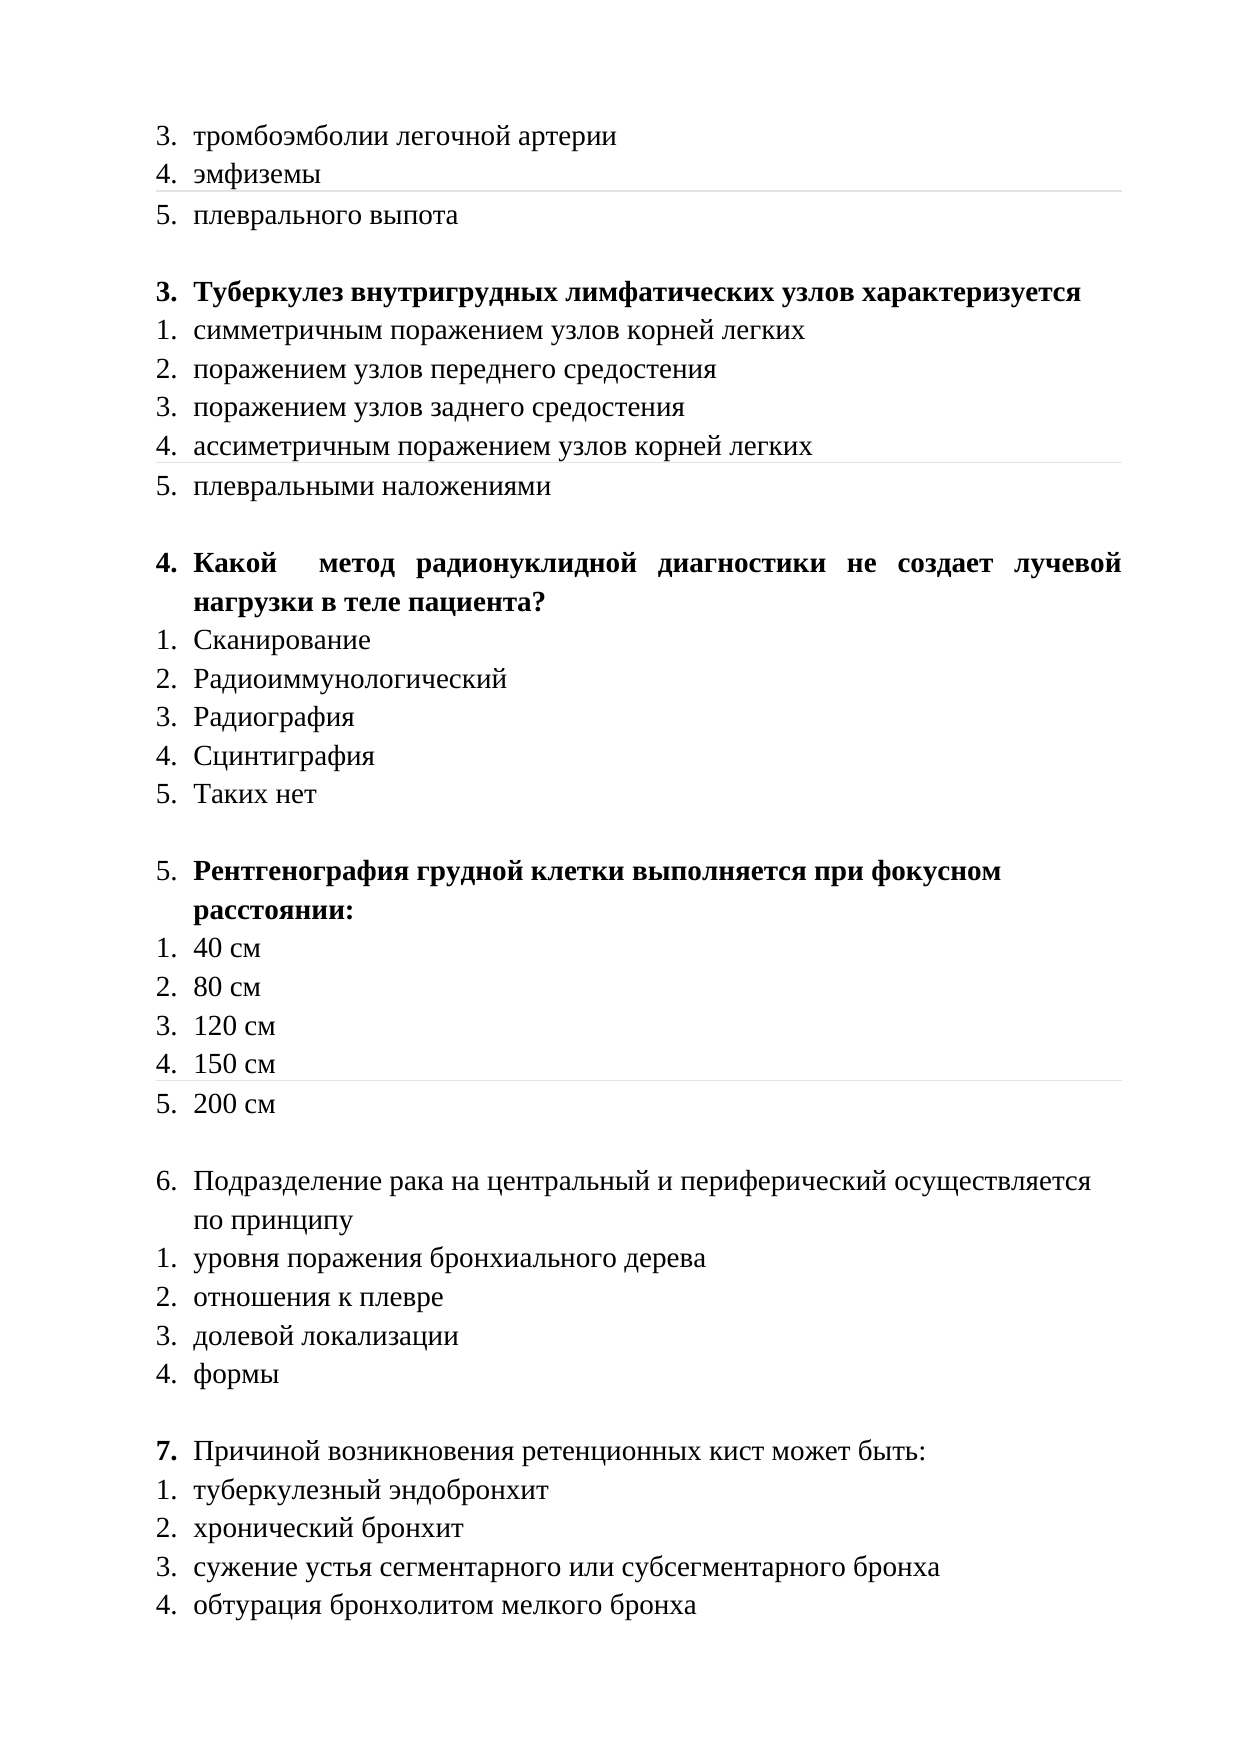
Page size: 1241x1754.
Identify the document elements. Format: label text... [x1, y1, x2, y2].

list симметричным поражением узлов корней легких [156, 312, 1122, 346]
list 150 см [156, 1046, 1122, 1080]
list Радиоиммунологический [156, 661, 1122, 694]
list отношения к плевре [156, 1279, 1122, 1313]
list эмфиземы [156, 157, 1122, 190]
list Таких нет [156, 776, 1122, 810]
list тромбоэмболии легочной артерии [156, 118, 1122, 152]
list ассиметричным поражением узлов корней легких [156, 428, 1122, 462]
list 80 см [156, 969, 1122, 1003]
list Рентгенография грудной клетки выполняется при фокусном расстоянии: [156, 853, 1122, 926]
list сужение устья сегментарного или субсегментарного бронха [156, 1549, 1122, 1582]
list плевральными наложениями [156, 468, 1122, 502]
list туберкулезный эндобронхит [156, 1472, 1122, 1505]
list Сканирование [156, 622, 1122, 656]
list 40 см [156, 931, 1122, 964]
list Радиография [156, 699, 1122, 733]
list Причиной возникновения ретенционных кист может быть: [156, 1433, 1122, 1467]
list уровня поражения бронхиального дерева [156, 1241, 1122, 1274]
list хронический бронхит [156, 1510, 1122, 1544]
list Туберкулез внутригрудных лимфатических узлов характеризуется [156, 274, 1122, 307]
list 200 см [156, 1086, 1122, 1120]
list поражением узлов переднего средостения [156, 351, 1122, 384]
list Подразделение рака на центральный и периферический осуществляется по принципу [156, 1163, 1122, 1236]
list Сцинтиграфия [156, 738, 1122, 771]
list плеврального выпота [156, 197, 1122, 230]
list 120 см [156, 1008, 1122, 1041]
list формы [156, 1356, 1122, 1390]
list Какой метод радионуклидной диагностики не создает лучевой нагрузки в теле пациента? [156, 545, 1122, 617]
list обтурация бронхолитом мелкого бронха [156, 1587, 1122, 1621]
list долевой локализации [156, 1318, 1122, 1351]
list поражением узлов заднего средостения [156, 389, 1122, 423]
